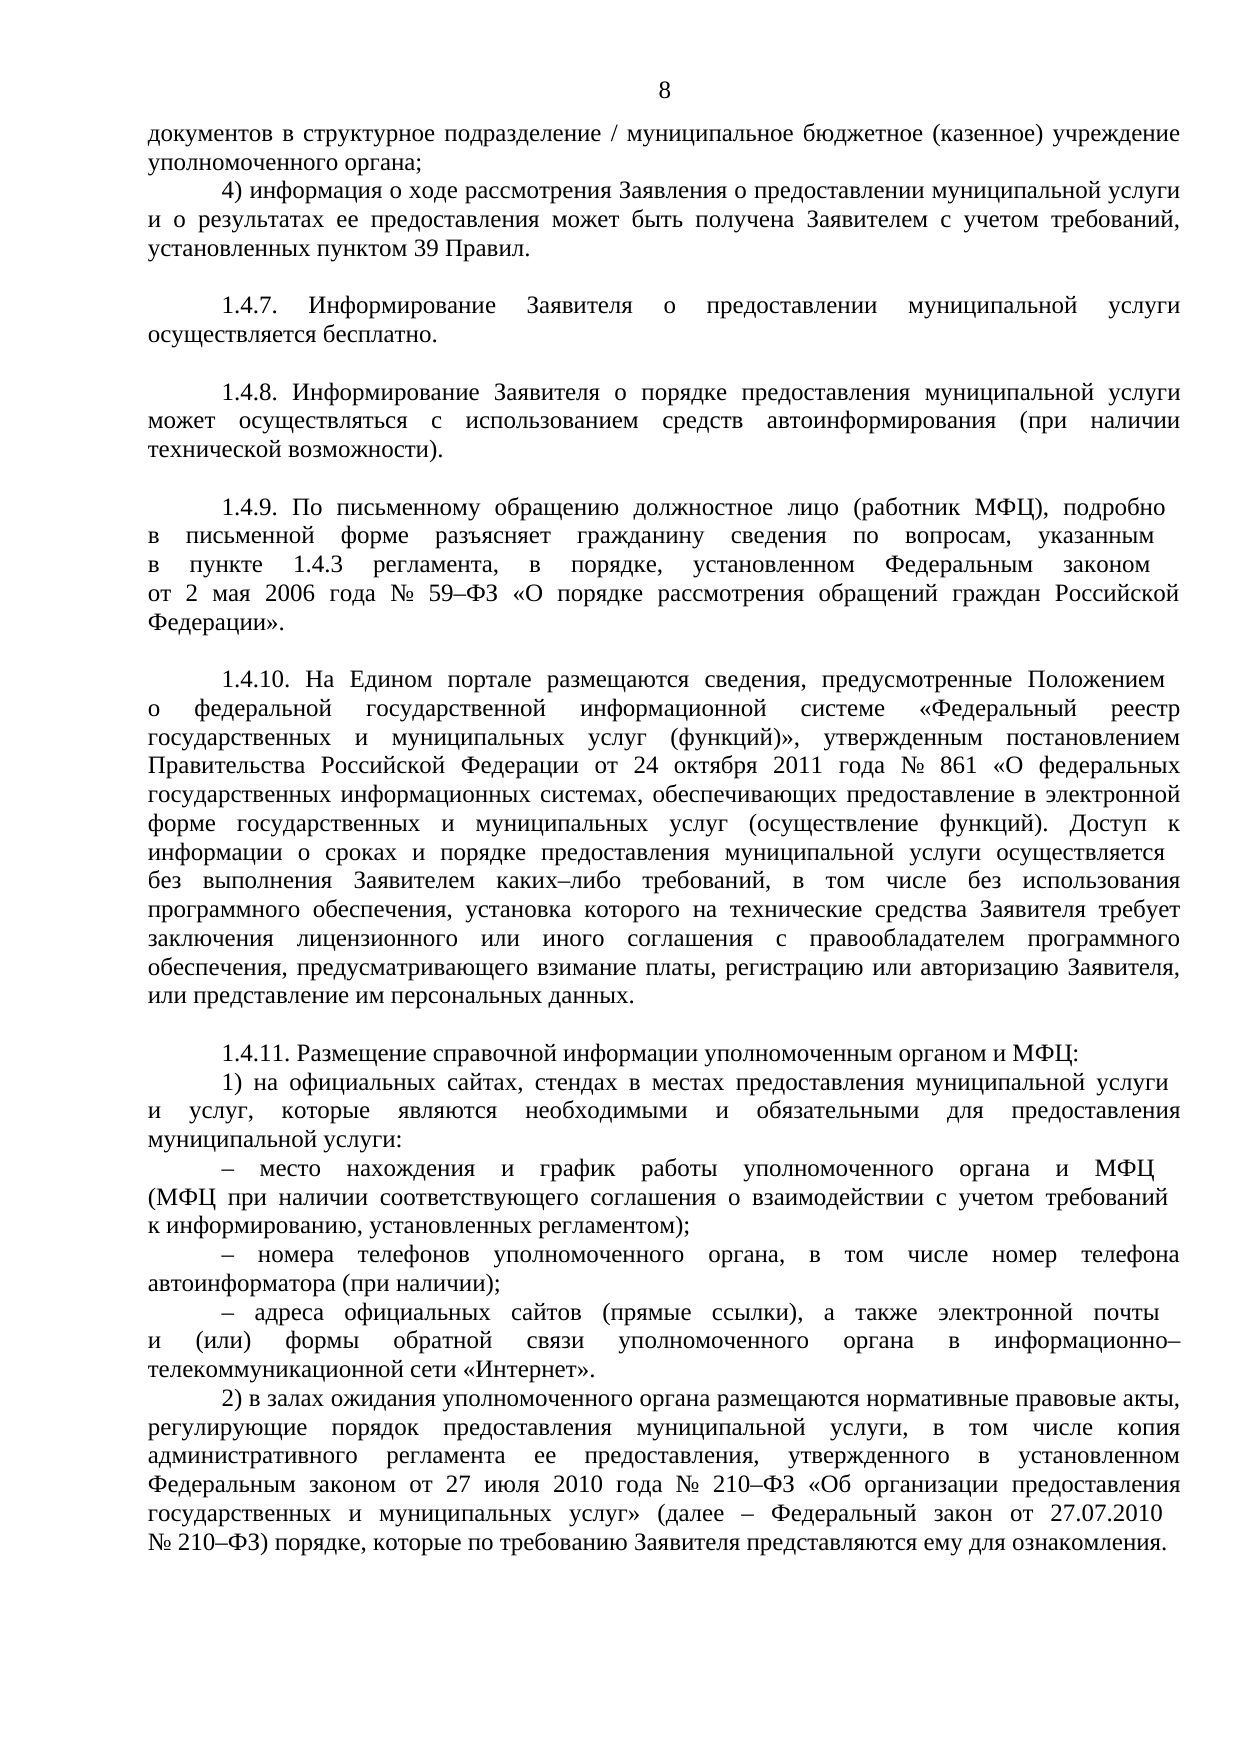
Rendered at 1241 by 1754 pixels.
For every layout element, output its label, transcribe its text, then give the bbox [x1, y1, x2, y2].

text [148, 118, 1181, 176]
text 2) в залах ожидания уполномоченного органа размещаются нормативные правовые акты, регулирующие порядок предоставления муниципальной услуги, в том числе копия административного регламента ее предоставления, утвержденного в установленном Федеральным законом от 27 июля 2010 года № 210–ФЗ «Об организации предоставления государственных и муниципальных услуг» (далее – Федеральный закон от 27.07.2010 № 210–ФЗ) порядке, которые по требованию Заявителя представляются ему для ознакомления. [148, 1383, 1181, 1556]
text – номера телефонов уполномоченного органа, в том числе номер телефона автоинформатора (при наличии); [148, 1239, 1181, 1297]
text 1.4.11. Размещение справочной информации уполномоченным органом и МФЦ: [148, 1038, 1181, 1067]
text 1.4.7. Информирование Заявителя о предоставлении муниципальной услуги осуществляется бесплатно. [148, 291, 1181, 348]
text 4) информация о ходе рассмотрения Заявления о предоставлении муниципальной услуги и о результатах ее предоставления может быть получена Заявителем с учетом требований, установленных пунктом 39 Правил. [148, 176, 1181, 262]
text 1) на официальных сайтах, стендах в местах предоставления муниципальной услуги и услуг, которые являются необходимыми и обязательными для предоставления муниципальной услуги: [148, 1067, 1181, 1153]
text 1.4.9. По письменному обращению должностное лицо (работник МФЦ), подробно в письменной форме разъясняет гражданину сведения по вопросам, указанным в пункте 1.4.3 регламента, в порядке, установленном Федеральным законом от 2 мая 2006 года № 59–ФЗ «О порядке рассмотрения обращений граждан Российской Федерации». [148, 492, 1181, 636]
text 1.4.10. На Едином портале размещаются сведения, предусмотренные Положением о федеральной государственной информационной системе «Федеральный реестр государственных и муниципальных услуг (функций)», утвержденным постановлением Правительства Российской Федерации от 24 октября 2011 года № 861 «О федеральных государственных информационных системах, обеспечивающих предоставление в электронной форме государственных и муниципальных услуг (осуществление функций). Доступ к информации о сроках и порядке предоставления муниципальной услуги осуществляется без выполнения Заявителем каких–либо требований, в том числе без использования программного обеспечения, установка которого на технические средства Заявителя требует заключения лицензионного или иного соглашения с правообладателем программного обеспечения, предусматривающего взимание платы, регистрацию или авторизацию Заявителя, или представление им персональных данных. [148, 664, 1181, 1009]
text – адреса официальных сайтов (прямые ссылки), а также электронной почты и (или) формы обратной связи уполномоченного органа в информационно–телекоммуникационной сети «Интернет». [148, 1297, 1181, 1383]
text 1.4.8. Информирование Заявителя о порядке предоставления муниципальной услуги может осуществляться с использованием средств автоинформирования (при наличии технической возможности). [148, 377, 1181, 463]
text – место нахождения и график работы уполномоченного органа и МФЦ (МФЦ при наличии соответствующего соглашения о взаимодействии с учетом требований к информированию, установленных регламентом); [148, 1153, 1181, 1239]
